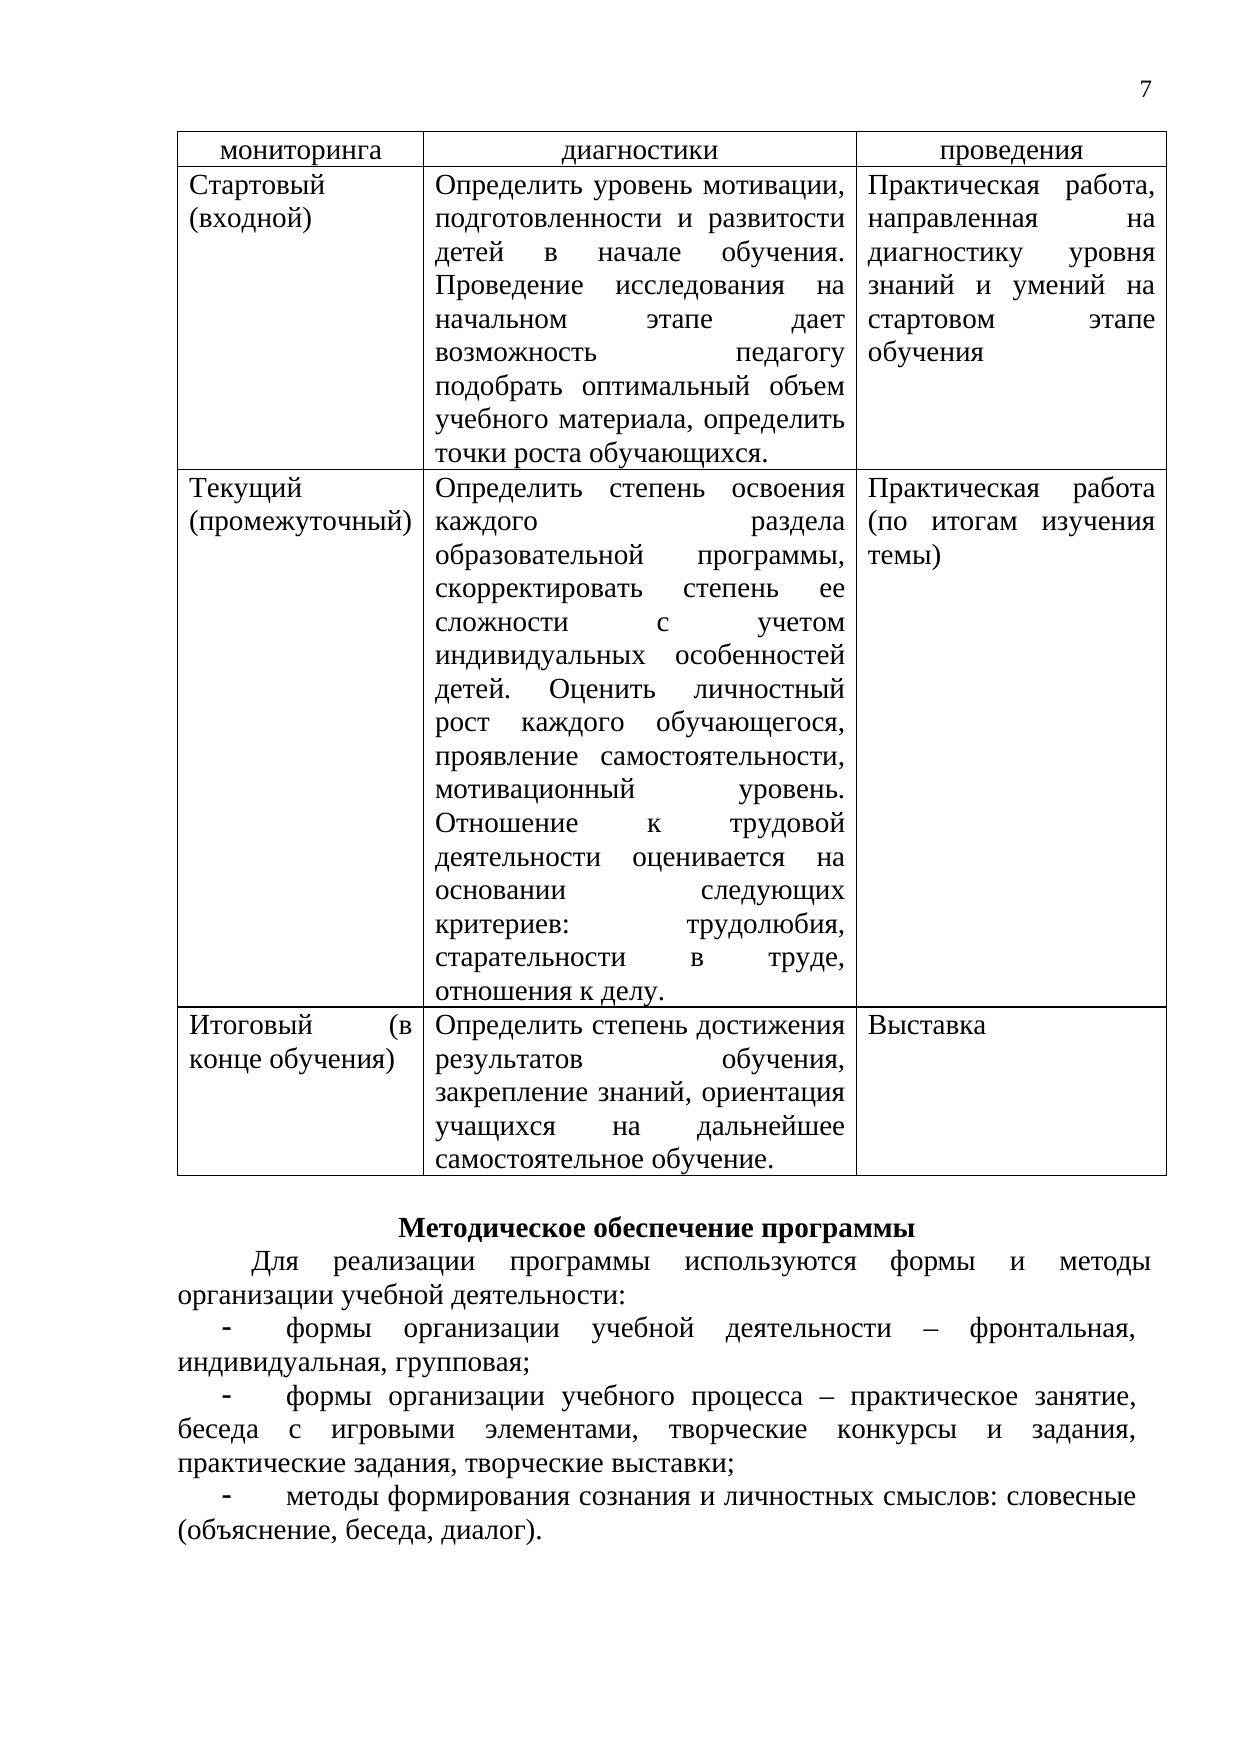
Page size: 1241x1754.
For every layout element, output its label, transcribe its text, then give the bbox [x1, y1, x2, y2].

table_cell Определить степень достижения результатов обучения, закрепление знаний, ориентация учащихся на дальнейшее самостоятельное обучение. [424, 1008, 856, 1175]
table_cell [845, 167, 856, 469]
text Методическое обеспечение программы [177, 1210, 1136, 1243]
table_header Вид мониторинга [178, 132, 423, 166]
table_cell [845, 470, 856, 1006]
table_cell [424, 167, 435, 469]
text Для реализации программы используются формы и методы организации учебной деятельности: [177, 1243, 1152, 1311]
table_header Форма проведения [857, 132, 1166, 166]
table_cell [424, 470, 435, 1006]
list методы формирования сознания и личностных смыслов: словесные (объяснение, беседа, диалог). [177, 1478, 1137, 1546]
table_cell Выставка [857, 1008, 1166, 1175]
table_cell Стартовый (входной) [178, 167, 423, 469]
table_header Цель диагностики [424, 132, 856, 166]
table_cell Практическая работа, направленная на диагностику уровня знаний и умений на стартовом этапе обучения [857, 167, 1166, 469]
table_cell Итоговый (в конце обучения) [178, 1008, 423, 1175]
table_cell Практическая работа (по итогам изучения темы) [857, 470, 1166, 1006]
list формы организации учебного процесса – практическое занятие, беседа с игровыми элементами, творческие конкурсы и задания, практические задания, творческие выставки; [177, 1378, 1137, 1478]
list формы организации учебной деятельности – фронтальная, индивидуальная, групповая; [177, 1311, 1137, 1378]
table_cell Текущий (промежуточный) [178, 470, 423, 1006]
